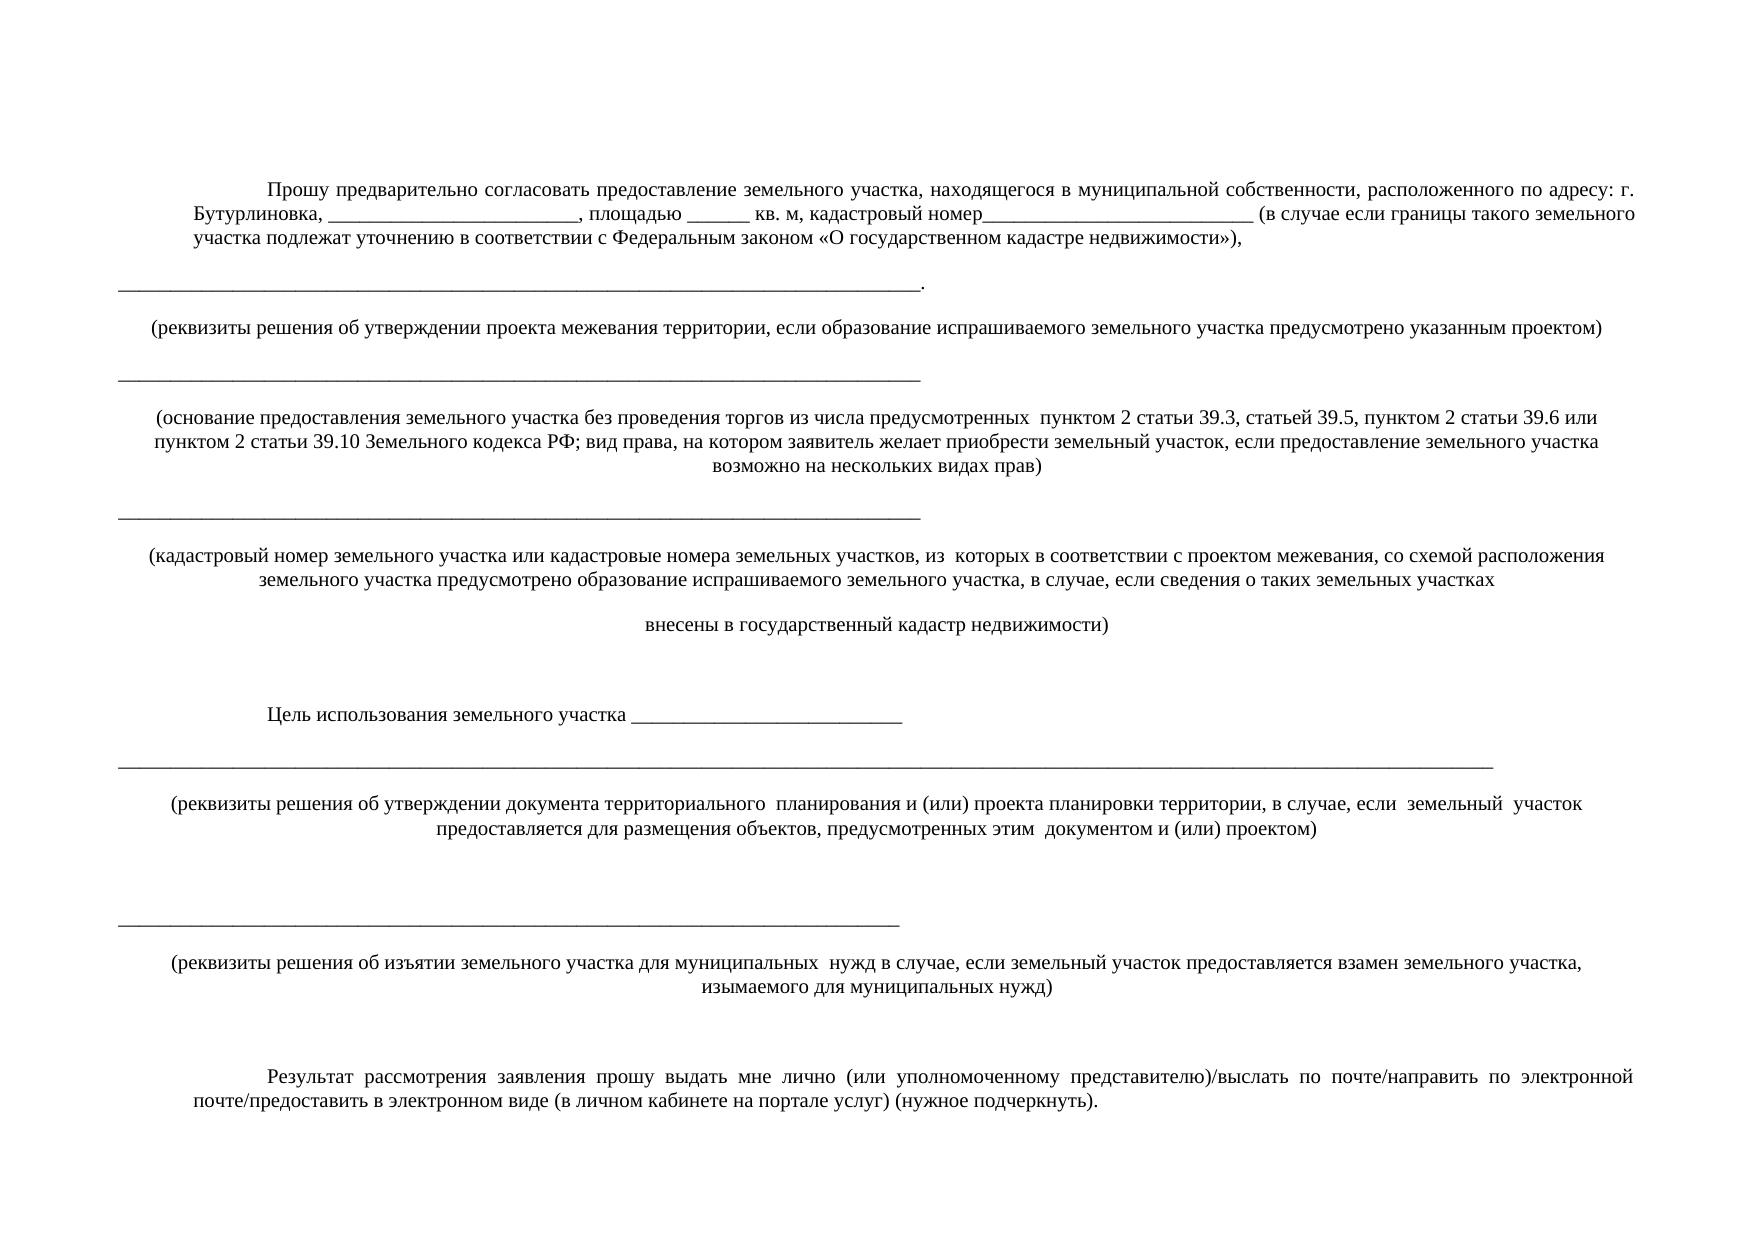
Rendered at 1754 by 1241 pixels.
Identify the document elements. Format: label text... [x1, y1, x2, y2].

text (реквизиты решения об утверждении документа территориального планирования и (или) проекта планировки территории, в случае, если земельный участок предоставляется для размещения объектов, предусмотренных этим документом и (или) проектом) [118, 791, 1636, 839]
text _____________________________________________________________________________ [118, 360, 1636, 384]
text ____________________________________________________________________________________________________________________________________ [118, 746, 1636, 771]
text (реквизиты решения об утверждении проекта межевания территории, если образование испрашиваемого земельного участка предусмотрено указанным проектом) [118, 315, 1636, 339]
text _____________________________________________________________________________. [118, 270, 1636, 294]
text _____________________________________________________________________________ [118, 498, 1636, 522]
text (кадастровый номер земельного участка или кадастровые номера земельных участков, из которых в соответствии с проектом межевания, со схемой расположения земельного участка предусмотрено образование испрашиваемого земельного участка, в случае, если сведения о таких земельных участках [118, 543, 1636, 591]
text (реквизиты решения об изъятии земельного участка для муниципальных нужд в случае, если земельный участок предоставляется взамен земельного участка, изымаемого для муниципальных нужд) [118, 950, 1636, 998]
text Результат рассмотрения заявления прошу выдать мне лично (или уполномоченному представителю)/выслать по почте/направить по электронной почте/предоставить в электронном виде (в личном кабинете на портале услуг) (нужное подчеркнуть). [193, 1064, 1636, 1112]
text Прошу предварительно согласовать предоставление земельного участка, находящегося в муниципальной собственности, расположенного по адресу: г. Бутурлиновка, ________________________, площадью ______ кв. м, кадастровый номер__________________________ (в случае если границы такого земельного участка подлежат уточнению в соответствии с Федеральным законом «О государственном кадастре недвижимости»), [193, 177, 1636, 249]
text внесены в государственный кадастр недвижимости) [118, 612, 1636, 636]
text ___________________________________________________________________________ [118, 905, 1636, 929]
text (основание предоставления земельного участка без проведения торгов из числа предусмотренных пунктом 2 статьи 39.3, статьей 39.5, пунктом 2 статьи 39.6 или пунктом 2 статьи 39.10 Земельного кодекса РФ; вид права, на котором заявитель желает приобрести земельный участок, если предоставление земельного участка возможно на нескольких видах прав) [118, 405, 1636, 477]
text Цель использования земельного участка __________________________ [193, 702, 1636, 726]
